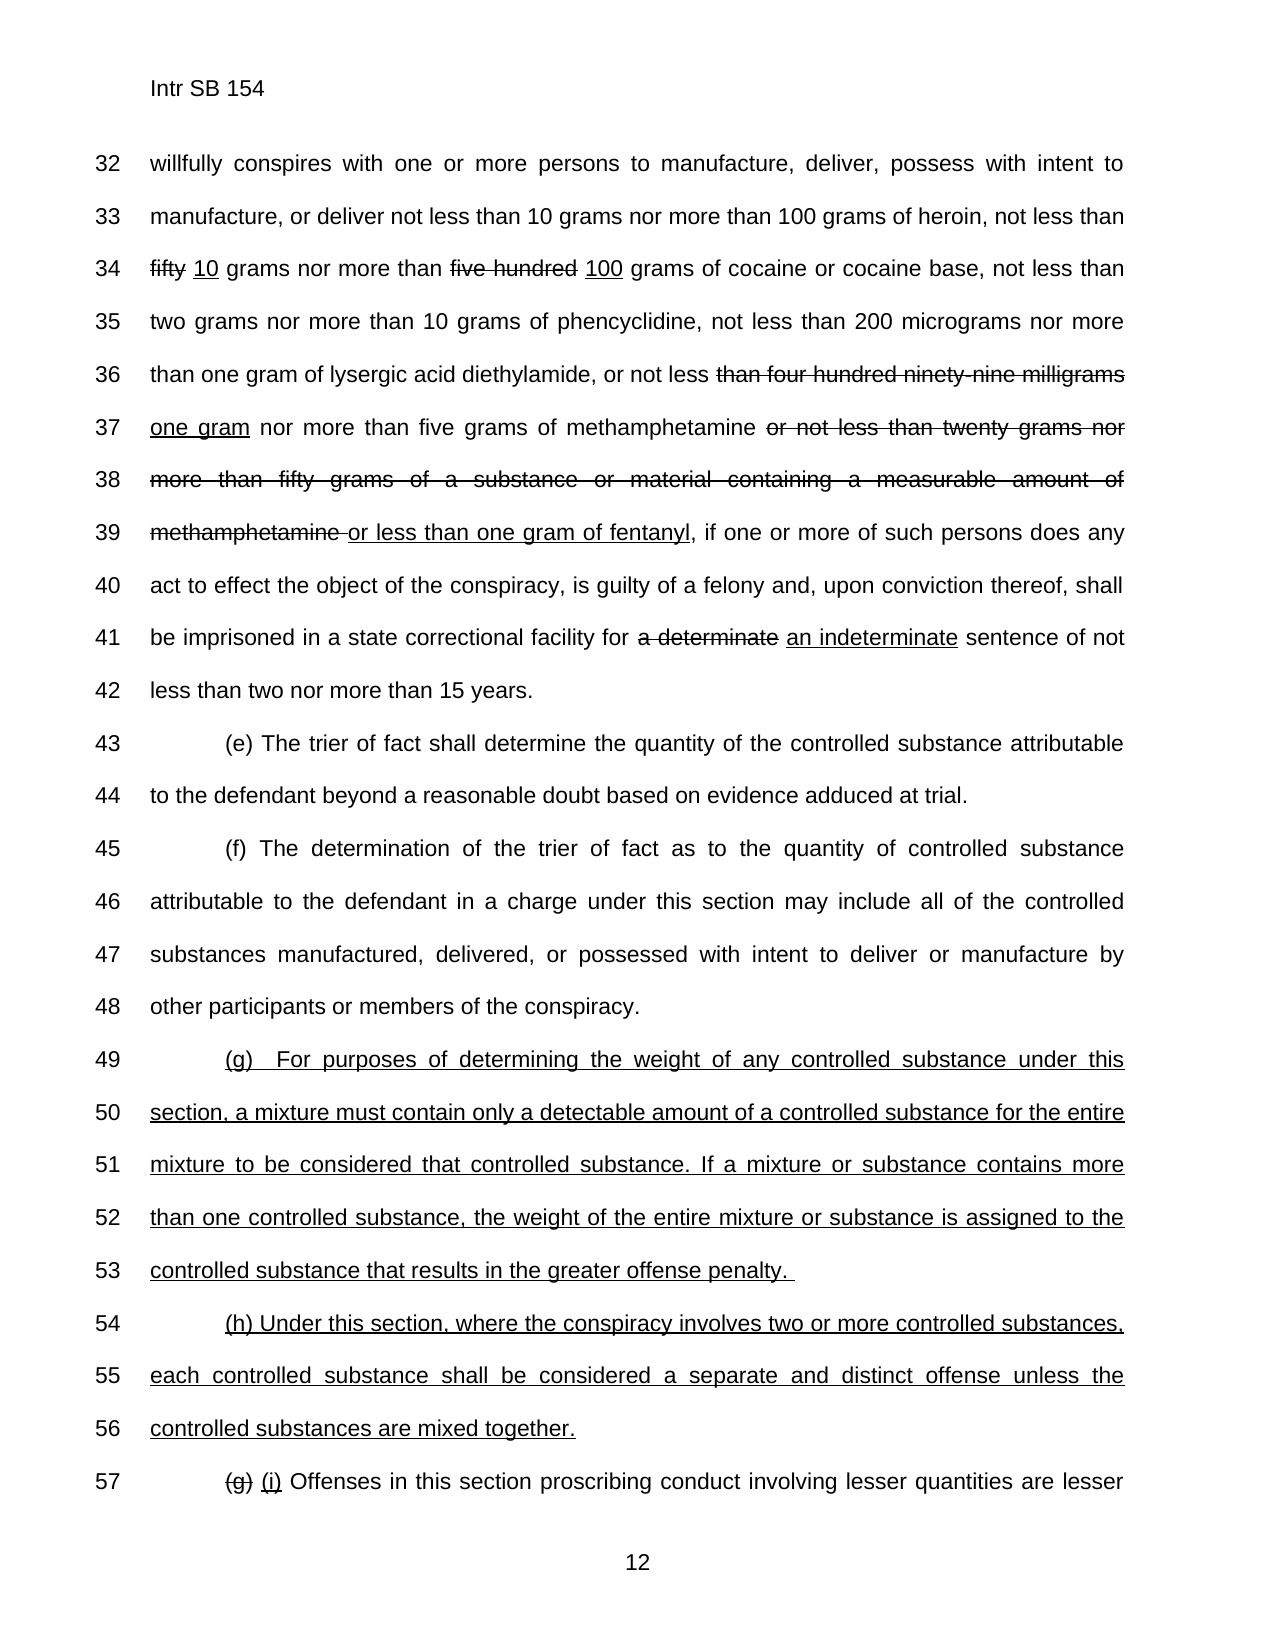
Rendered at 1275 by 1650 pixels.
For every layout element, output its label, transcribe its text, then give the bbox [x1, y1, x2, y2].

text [150, 1468, 1125, 1494]
text (f) The determination of the trier of fact as to the quantity of controlled substance attributable to the defendant in a charge under this section may include all of the controlled substances manufactured, delivered, or possessed with intent to deliver or manufacture by other participants or members of the conspiracy. [150, 835, 1125, 1020]
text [150, 150, 1125, 703]
text (e) The trier of fact shall determine the quantity of the controlled substance attributable to the defendant beyond a reasonable doubt based on evidence adduced at trial. [150, 730, 1125, 809]
text (h) Under this section, where the conspiracy involves two or more controlled substances, each controlled substance shall be considered a separate and distinct offense unless the controlled substances are mixed together. [150, 1386, 1125, 1441]
text (g) For purposes of determining the weight of any controlled substance under this section, a mixture must contain only a detectable amount of a controlled substance for the entire mixture to be considered that controlled substance. If a mixture or substance contains more than one controlled substance, the weight of the entire mixture or substance is assigned to the controlled substance that results in the greater offense penalty. [150, 1175, 1125, 1227]
text (h) Under this section, where the conspiracy involves two or more controlled substances, each controlled substance shall be considered a separate and distinct offense unless the controlled substances are mixed together. [150, 1309, 1125, 1385]
text (g) For purposes of determining the weight of any controlled substance under this section, a mixture must contain only a detectable amount of a controlled substance for the entire mixture to be considered that controlled substance. If a mixture or substance contains more than one controlled substance, the weight of the entire mixture or substance is assigned to the controlled substance that results in the greater offense penalty. [150, 1123, 1125, 1174]
text (g) For purposes of determining the weight of any controlled substance under this section, a mixture must contain only a detectable amount of a controlled substance for the entire mixture to be considered that controlled substance. If a mixture or substance contains more than one controlled substance, the weight of the entire mixture or substance is assigned to the controlled substance that results in the greater offense penalty. [150, 1046, 1125, 1121]
text (g) For purposes of determining the weight of any controlled substance under this section, a mixture must contain only a detectable amount of a controlled substance for the entire mixture to be considered that controlled substance. If a mixture or substance contains more than one controlled substance, the weight of the entire mixture or substance is assigned to the controlled substance that results in the greater offense penalty. [150, 1228, 1125, 1283]
